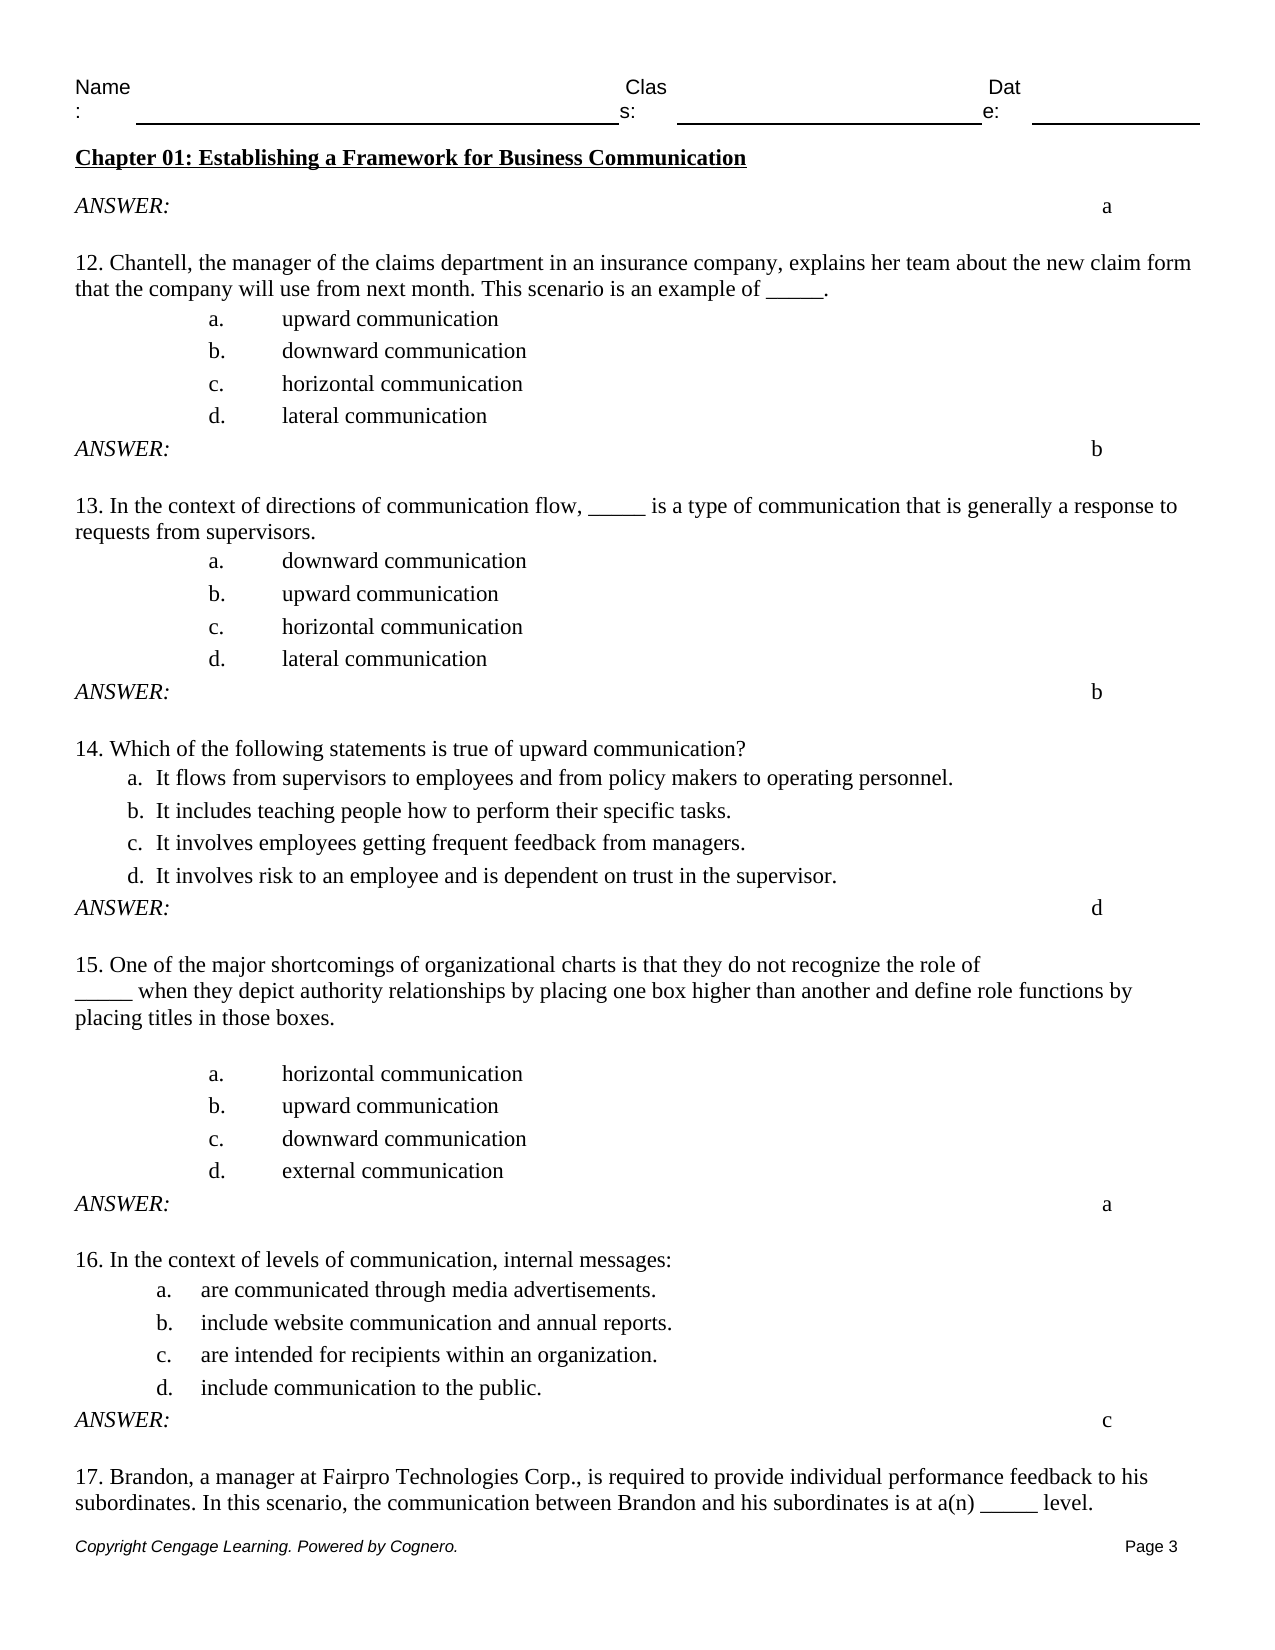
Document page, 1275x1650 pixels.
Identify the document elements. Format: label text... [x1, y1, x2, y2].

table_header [75, 189, 1200, 222]
table_header 13. In the context of directions of communication flow, _____ is a type of communication that is generally a response to requests from supervisors.​ [75, 492, 1200, 708]
table_header 12. Chantell, the manager of the claims department in an insurance company, explains her team about the new claim form that the company will use from next month. This scenario is an example of _____.​ [75, 249, 1200, 465]
table_header 15. One of the major shortcomings of organizational charts is that they do not recognize the role of _____ when they depict authority relationships by placing one box higher than another and define role functions by placing titles in those boxes. ​ [75, 951, 1200, 1219]
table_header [75, 1463, 1200, 1516]
table_header 14. Which of the following statements is true of upward communication?​ [75, 735, 1200, 924]
table_header 16. In the context of levels of communication, internal messages:​ [75, 1247, 1200, 1436]
